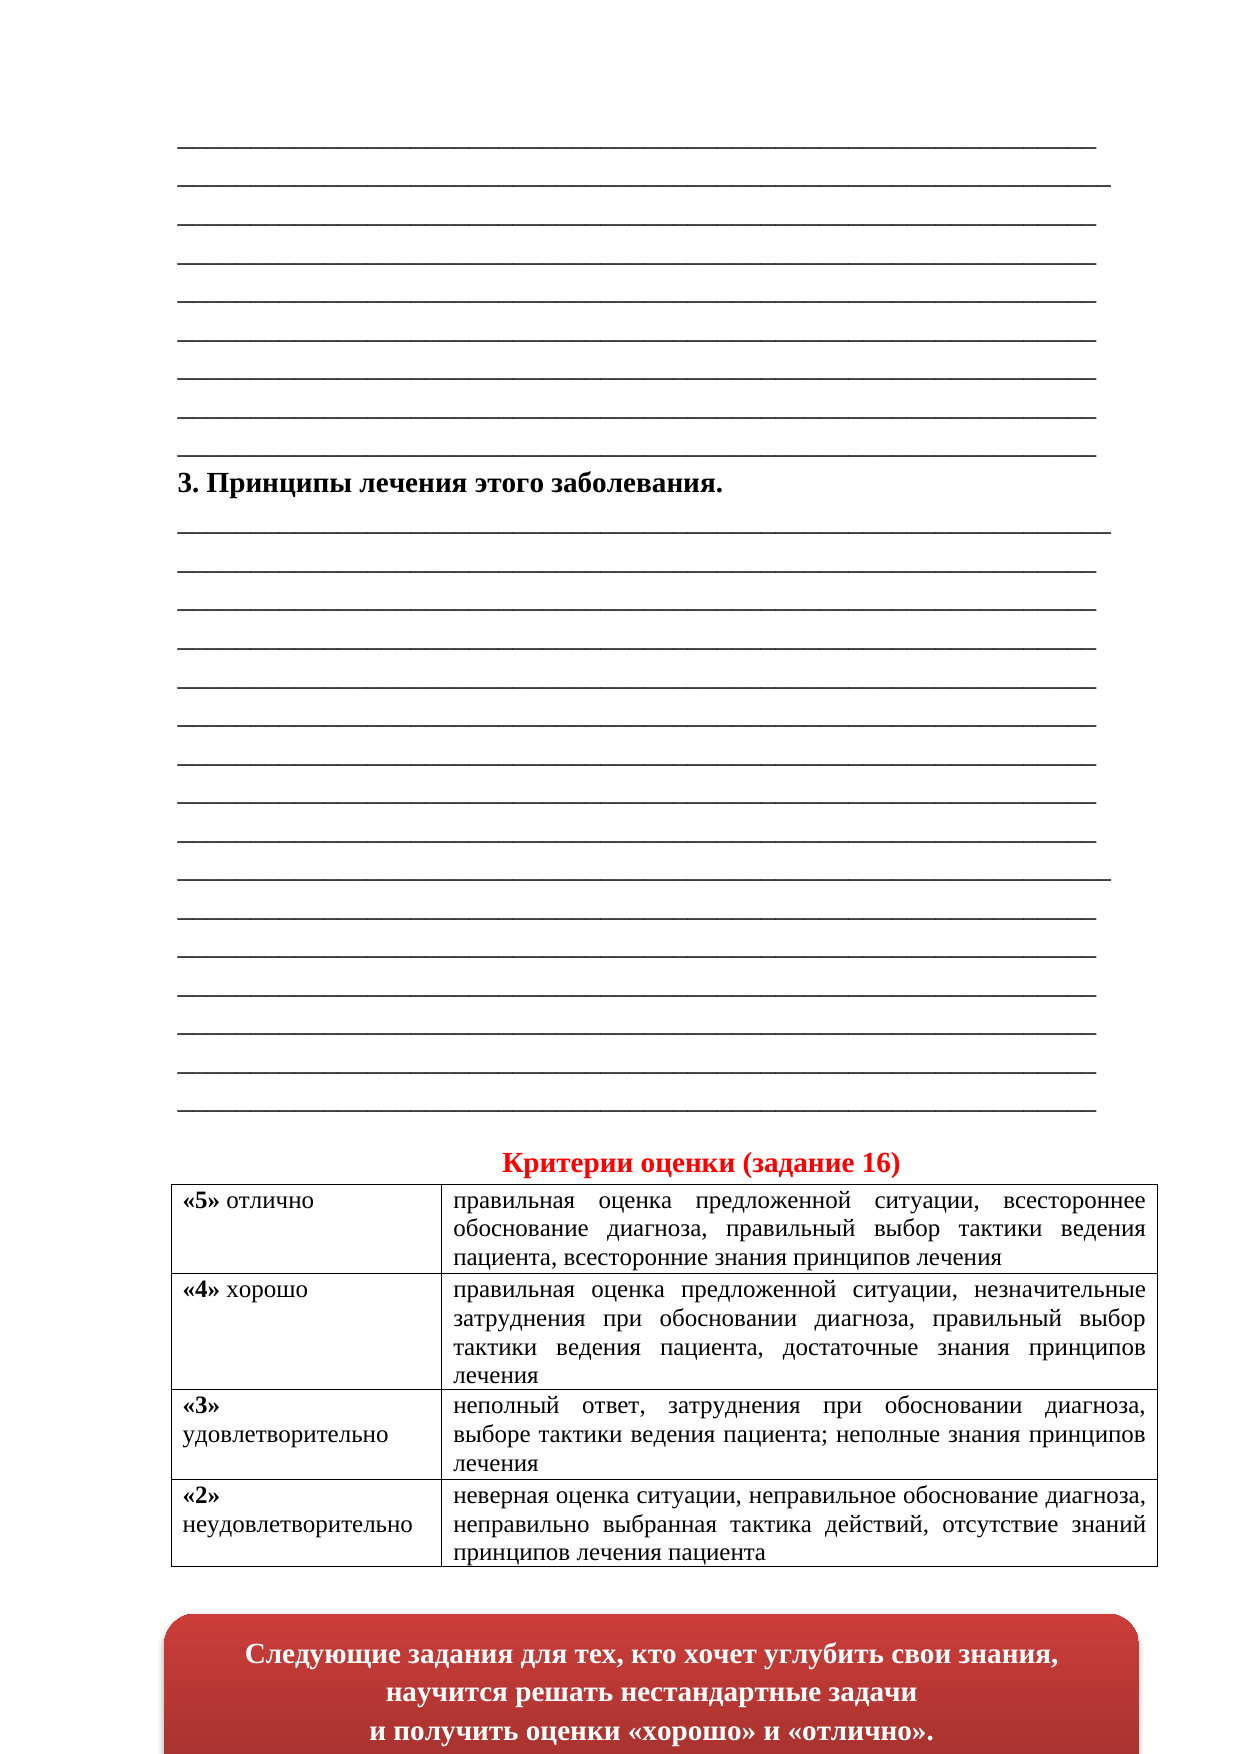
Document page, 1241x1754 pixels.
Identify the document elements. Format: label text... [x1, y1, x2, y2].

text _______________________________________________________________ [177, 658, 1152, 691]
text ________________________________________________________________ [177, 850, 1152, 884]
table_cell «4» хорошо [172, 1274, 441, 1389]
text _______________________________________________________________ [177, 966, 1152, 999]
text _______________________________________________________________ [177, 773, 1152, 807]
text _______________________________________________________________ [177, 349, 1152, 383]
text ________________________________________________________________ [177, 503, 1152, 537]
text _______________________________________________________________ [177, 927, 1152, 961]
text _______________________________________________________________ [177, 311, 1152, 344]
text _______________________________________________________________ [177, 696, 1152, 730]
text _______________________________________________________________ [177, 619, 1152, 653]
text _______________________________________________________________ [177, 1004, 1152, 1038]
table_cell правильная оценка предложенной ситуации, незначительные затруднения при обосновании диагноза, правильный выбор тактики ведения пациента, достаточные знания принципов лечения [442, 1274, 1157, 1389]
text _______________________________________________________________ [177, 1082, 1152, 1115]
text ________________________________________________________________ [177, 157, 1152, 190]
text _______________________________________________________________ [177, 735, 1152, 768]
table_cell «3» удовлетворительно [172, 1390, 441, 1479]
text _______________________________________________________________ [177, 581, 1152, 614]
table_cell неверная оценка ситуации, неправильное обоснование диагноза, неправильно выбранная тактика действий, отсутствие знаний принципов лечения пациента [442, 1480, 1157, 1566]
text _______________________________________________________________ [177, 1043, 1152, 1077]
text _______________________________________________________________ [177, 542, 1152, 576]
text Критерии оценки (задание 16) [177, 1145, 1152, 1179]
table_header правильная оценка предложенной ситуации, всестороннее обоснование диагноза, правильный выбор тактики ведения пациента, всесторонние знания принципов лечения [442, 1185, 1157, 1273]
text _______________________________________________________________ [177, 889, 1152, 922]
text 3. Принципы лечения этого заболевания. [177, 465, 1152, 498]
table_cell «2» неудовлетворительно [172, 1480, 441, 1566]
text _______________________________________________________________ [177, 388, 1152, 421]
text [177, 118, 1152, 152]
table_header «5» отлично [172, 1185, 441, 1273]
table_cell неполный ответ, затруднения при обосновании диагноза, выборе тактики ведения пациента; неполные знания принципов лечения [442, 1390, 1157, 1479]
text _______________________________________________________________ [177, 272, 1152, 306]
text _______________________________________________________________ [177, 234, 1152, 267]
text _______________________________________________________________ [177, 426, 1152, 460]
text _______________________________________________________________ [177, 812, 1152, 845]
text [177, 195, 1152, 229]
